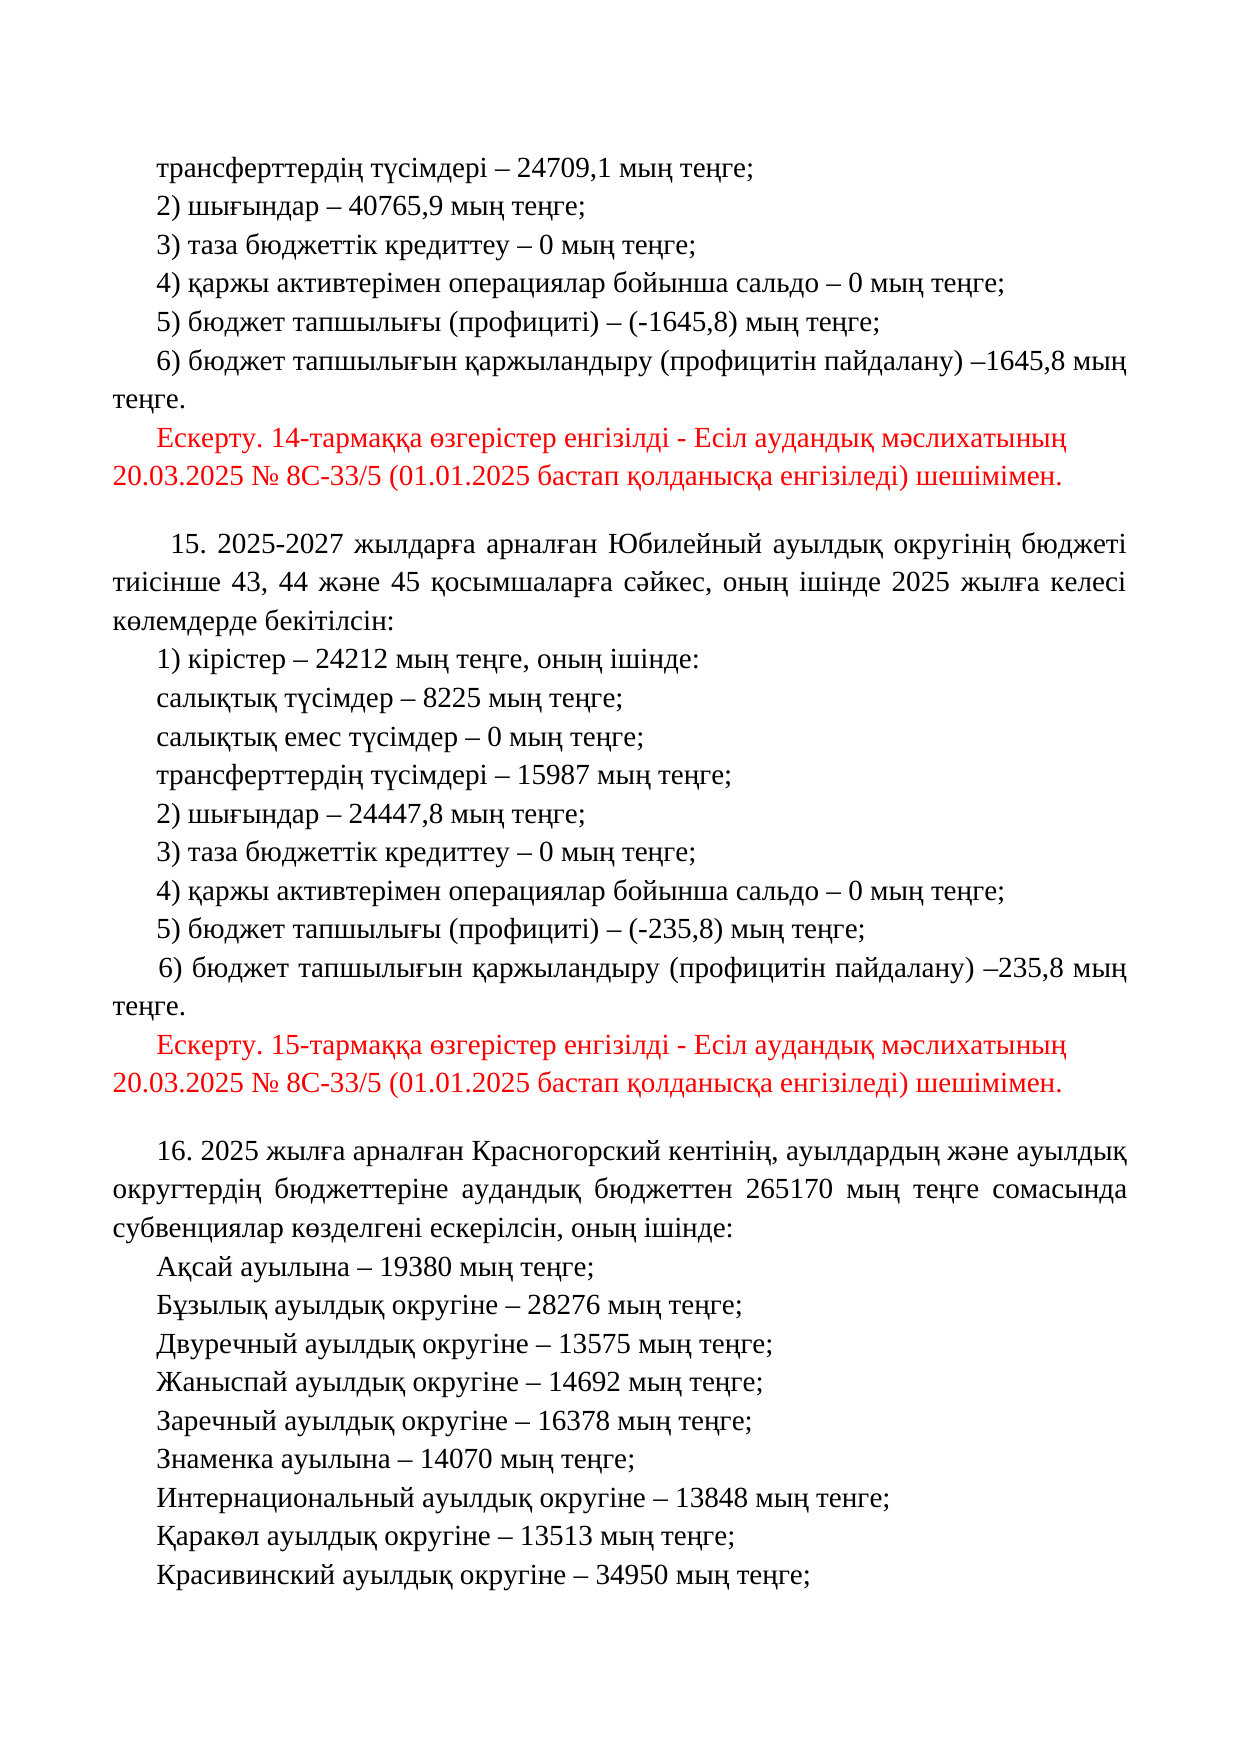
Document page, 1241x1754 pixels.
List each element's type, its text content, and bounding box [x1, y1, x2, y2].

text 5) бюджет тапшылығы (профициті) – (-1645,8) мың теңге; [112, 304, 1128, 338]
text 5) бюджет тапшылығы (профициті) – (-235,8) мың теңге; [112, 911, 1128, 945]
text Ақсай ауылына – 19380 мың теңге; [112, 1249, 1128, 1282]
text трансферттердің түсімдері – 15987 мың теңге; [112, 757, 1128, 791]
text Красивинский ауылдық округіне – 34950 мың теңге; [112, 1557, 1128, 1591]
text 6) бюджет тапшылығын қаржыландыру (профицитін пайдалану) –235,8 мың теңге. [112, 950, 1128, 1022]
text 6) бюджет тапшылығын қаржыландыру (профицитін пайдалану) –1645,8 мың теңге. [112, 343, 1128, 415]
text салықтық түсімдер – 8225 мың теңге; [112, 680, 1128, 714]
text 4) қаржы активтерімен операциялар бойынша сальдо – 0 мың теңге; [112, 873, 1128, 906]
text Қаракөл ауылдық округіне – 13513 мың теңге; [112, 1518, 1128, 1552]
text 15. 2025-2027 жылдарға арналған Юбилейный ауылдық округінің бюджеті тиісінше 43, 44 және 45 қосымшаларға сәйкес, оның ішінде 2025 жылға келесі көлемдерде бекітілсін: [112, 526, 1128, 637]
text Знаменка ауылына – 14070 мың теңге; [112, 1441, 1128, 1475]
text Ескерту. 14-тармаққа өзгерістер енгізілді - Есіл аудандық мәслихатының 20.03.2025 № 8С-33/5 (01.01.2025 бастап қолданысқа енгізіледі) шешімімен. [112, 420, 1128, 522]
text 3) таза бюджеттік кредиттеу – 0 мың теңге; [112, 834, 1128, 868]
text Ескерту. 15-тармаққа өзгерістер енгізілді - Есіл аудандық мәслихатының 20.03.2025 № 8С-33/5 (01.01.2025 бастап қолданысқа енгізіледі) шешімімен. [112, 1027, 1128, 1129]
text Бұзылық ауылдық округіне – 28276 мың теңге; [112, 1287, 1128, 1321]
text Двуречный ауылдық округіне – 13575 мың теңге; [112, 1326, 1128, 1359]
text 3) таза бюджеттік кредиттеу – 0 мың теңге; [112, 227, 1128, 261]
text 2) шығындар – 24447,8 мың теңге; [112, 796, 1128, 829]
text 2) шығындар – 40765,9 мың теңге; [112, 188, 1128, 222]
text 16. 2025 жылға арналған Красногорский кентінің, ауылдардың және ауылдық округтердің бюджеттеріне аудандық бюджеттен 265170 мың теңге сомасында субвенциялар көзделгені ескерілсін, оның iшiнде: [112, 1133, 1128, 1244]
text Жаныспай ауылдық округіне – 14692 мың теңге; [112, 1364, 1128, 1398]
text трансферттердің түсімдері – 24709,1 мың теңге; [112, 150, 1128, 183]
text Заречный ауылдық округіне – 16378 мың теңге; [112, 1403, 1128, 1436]
text Интернациональный ауылдық округіне – 13848 мың тенге; [112, 1480, 1128, 1513]
text салықтық емес түсімдер – 0 мың теңге; [112, 719, 1128, 752]
text 4) қаржы активтерімен операциялар бойынша сальдо – 0 мың теңге; [112, 266, 1128, 299]
text 1) кірістер – 24212 мың теңге, оның ішінде: [112, 642, 1128, 675]
